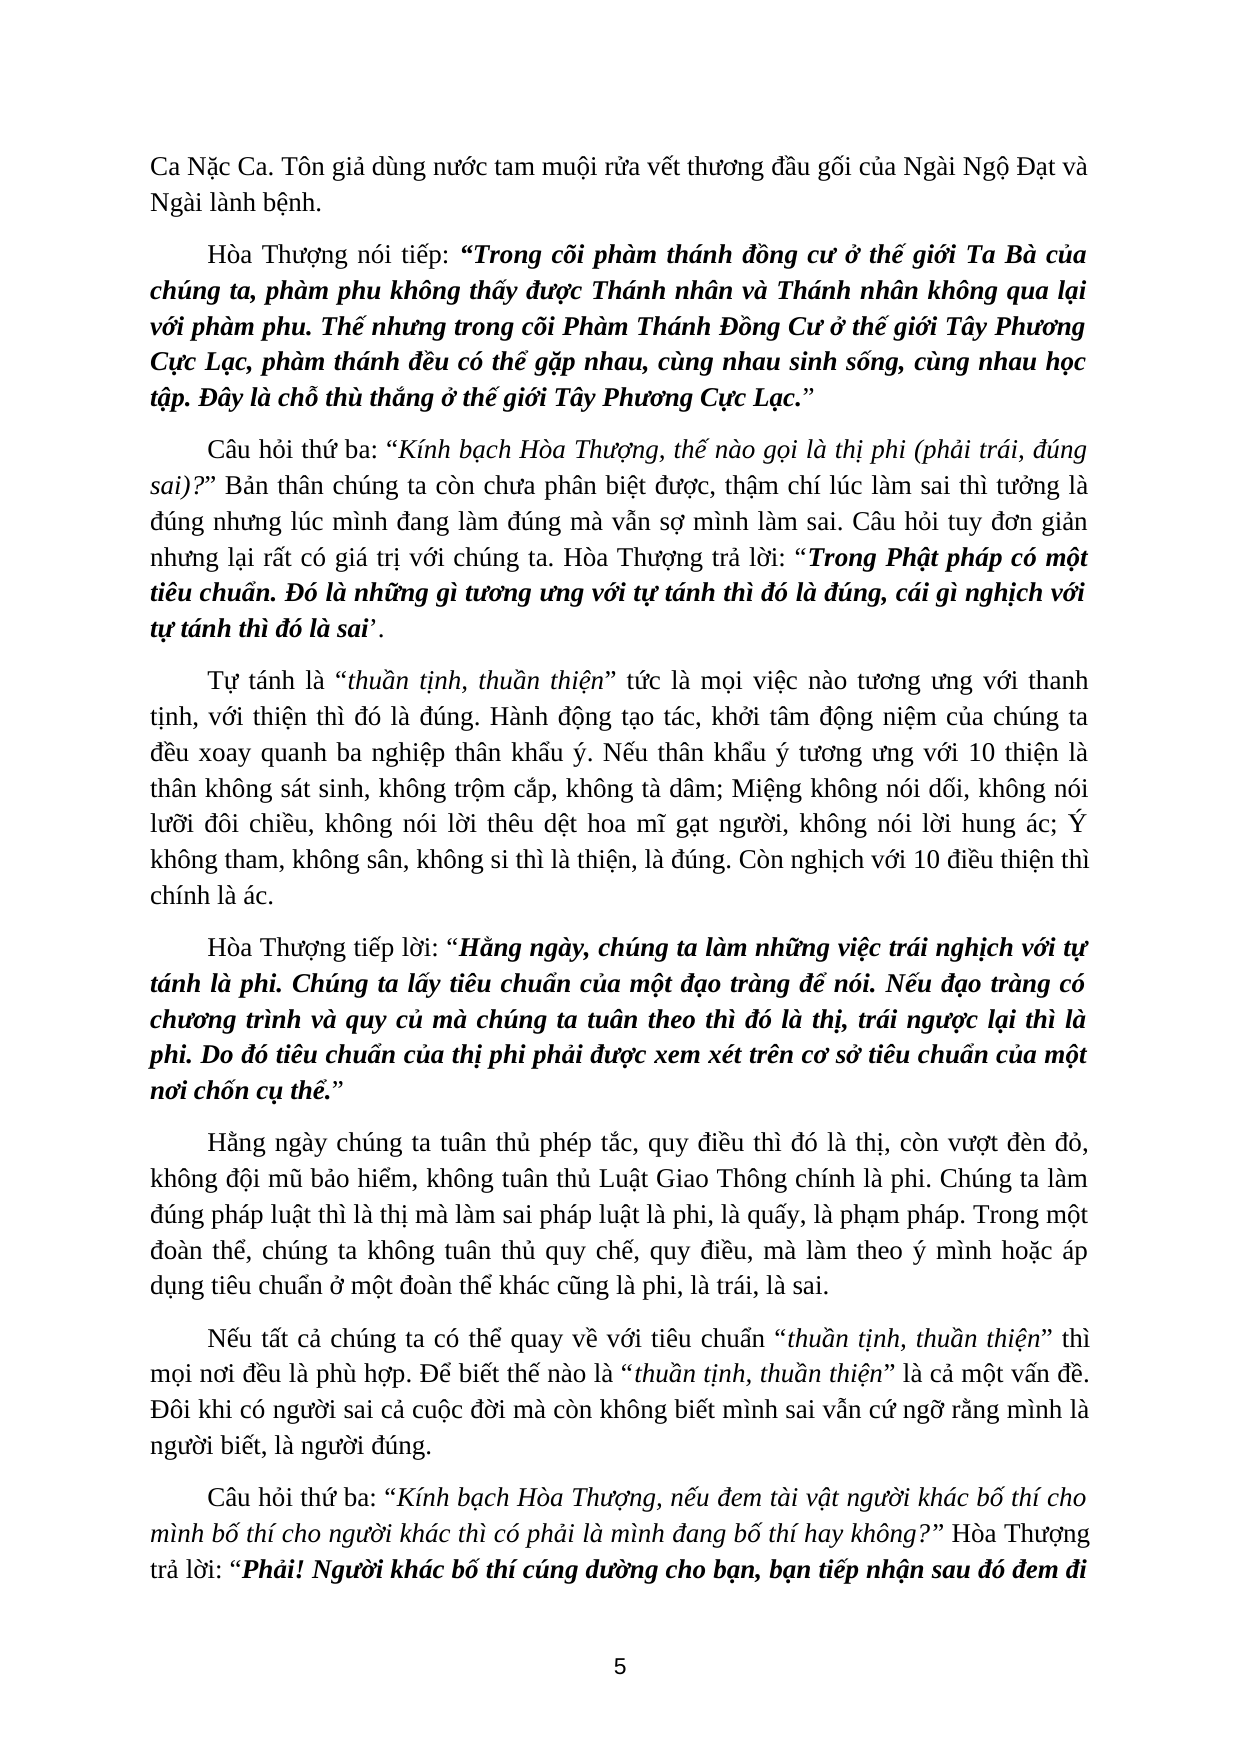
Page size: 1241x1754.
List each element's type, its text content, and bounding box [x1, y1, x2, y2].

text Hằng ngày chúng ta tuân thủ phép tắc, quy điều thì đó là thị, còn vượt đèn đỏ, không đội mũ bảo hiểm, không tuân thủ Luật Giao Thông chính là phi. Chúng ta làm đúng pháp luật thì là thị mà làm sai pháp luật là phi, là quấy, là phạm pháp. Trong một đoàn thể, chúng ta không tuân thủ quy chế, quy điều, mà làm theo ý mình hoặc áp dụng tiêu chuẩn ở một đoàn thể khác cũng là phi, là trái, là sai. [150, 1127, 1090, 1301]
text Câu hỏi thứ ba: “Kính bạch Hòa Thượng, thế nào gọi là thị phi (phải trái, đúng sai)?” Bản thân chúng ta còn chưa phân biệt được, thậm chí lúc làm sai thì tưởng là đúng nhưng lúc mình đang làm đúng mà vẫn sợ mình làm sai. Câu hỏi tuy đơn giản nhưng lại rất có giá trị với chúng ta. Hòa Thượng trả lời: “Trong Phật pháp có một tiêu chuẩn. Đó là những gì tương ưng với tự tánh thì đó là đúng, cái gì nghịch với tự tánh thì đó là sai’. [150, 433, 1090, 643]
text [150, 1481, 1090, 1584]
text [150, 150, 1090, 217]
text Hòa Thượng tiếp lời: “Hằng ngày, chúng ta làm những việc trái nghịch với tự tánh là phi. Chúng ta lấy tiêu chuẩn của một đạo tràng để nói. Nếu đạo tràng có chương trình và quy củ mà chúng ta tuân theo thì đó là thị, trái ngược lại thì là phi. Do đó tiêu chuẩn của thị phi phải được xem xét trên cơ sở tiêu chuẩn của một nơi chốn cụ thể.” [150, 931, 1090, 1105]
text Nếu tất cả chúng ta có thể quay về với tiêu chuẩn “thuần tịnh, thuần thiện” thì mọi nơi đều là phù hợp. Để biết thế nào là “thuần tịnh, thuần thiện” là cả một vấn đề. Đôi khi có người sai cả cuộc đời mà còn không biết mình sai vẫn cứ ngỡ rằng mình là người biết, là người đúng. [150, 1322, 1090, 1460]
text Hòa Thượng nói tiếp: “Trong cõi phàm thánh đồng cư ở thế giới Ta Bà của chúng ta, phàm phu không thấy được Thánh nhân và Thánh nhân không qua lại với phàm phu. Thế nhưng trong cõi Phàm Thánh Đồng Cư ở thế giới Tây Phương Cực Lạc, phàm thánh đều có thể gặp nhau, cùng nhau sinh sống, cùng nhau học tập. Đây là chỗ thù thắng ở thế giới Tây Phương Cực Lạc.” [150, 238, 1090, 412]
text Tự tánh là “thuần tịnh, thuần thiện” tức là mọi việc nào tương ưng với thanh tịnh, với thiện thì đó là đúng. Hành động tạo tác, khởi tâm động niệm của chúng ta đều xoay quanh ba nghiệp thân khẩu ý. Nếu thân khẩu ý tương ưng với 10 thiện là thân không sát sinh, không trộm cắp, không tà dâm; Miệng không nói dối, không nói lưỡi đôi chiều, không nói lời thêu dệt hoa mĩ gạt người, không nói lời hung ác; Ý không tham, không sân, không si thì là thiện, là đúng. Còn nghịch với 10 điều thiện thì chính là ác. [150, 664, 1090, 910]
